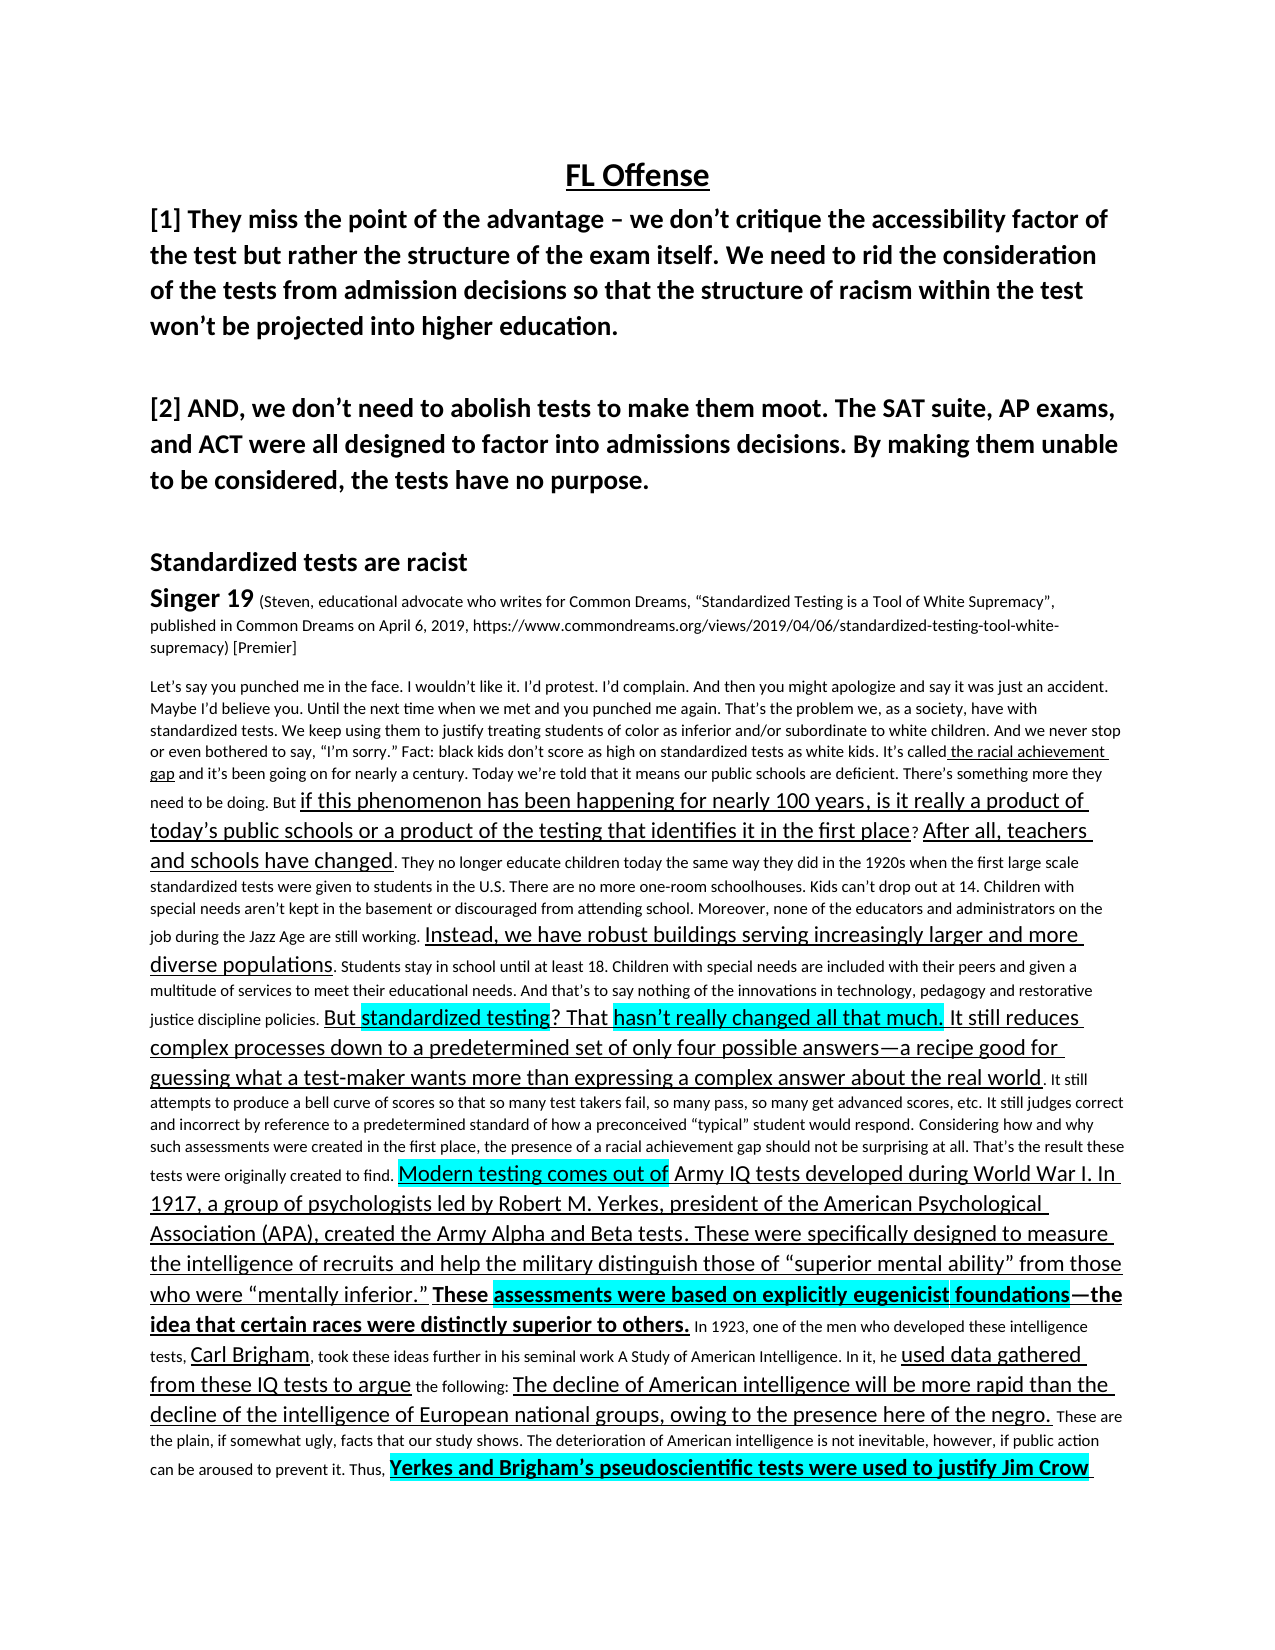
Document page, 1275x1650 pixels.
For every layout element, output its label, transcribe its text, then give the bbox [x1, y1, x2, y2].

subtitle Standardized tests are racist [150, 545, 1125, 578]
text Singer 19 (Steven, educational advocate who writes for Common Dreams, “Standardized Testing is a Tool of White Supremacy”, published in Common Dreams on April 6, 2019, https://www.commondreams.org/views/2019/04/06/standardized-testing-tool-white-supremacy) [Premier] [150, 581, 1125, 658]
subtitle [2] AND, we don’t need to abolish tests to make them moot. The SAT suite, AP exams, and ACT were all designed to factor into admissions decisions. By making them unable to be considered, the tests have no purpose. [150, 392, 1125, 496]
subtitle FL Offense [150, 154, 1125, 195]
subtitle [1] They miss the point of the advantage – we don’t critique the accessibility factor of the test but rather the structure of the exam itself. We need to rid the consideration of the tests from admission decisions so that the structure of racism within the test won’t be projected into higher education. [150, 202, 1125, 342]
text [150, 676, 1125, 1481]
